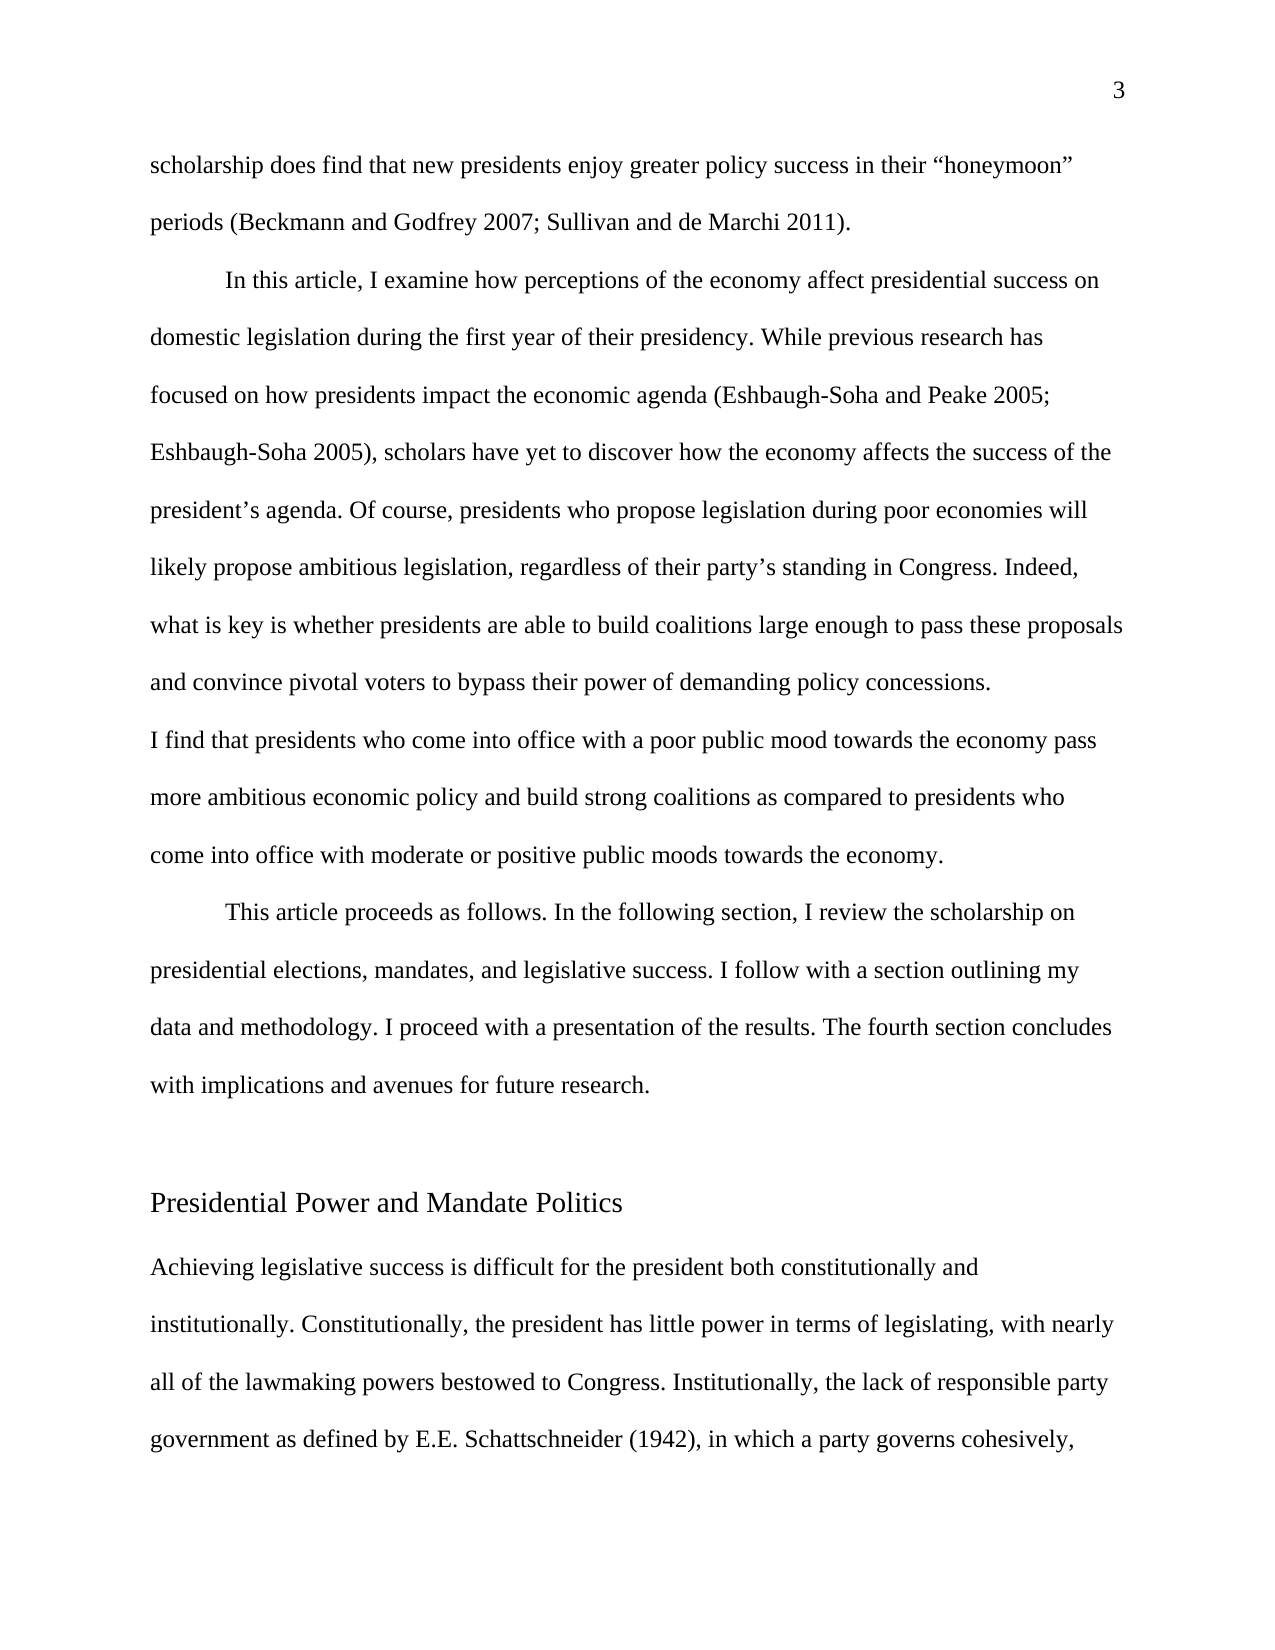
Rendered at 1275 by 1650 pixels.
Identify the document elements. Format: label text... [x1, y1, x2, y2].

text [150, 1252, 1125, 1453]
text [150, 150, 1125, 236]
text In this article, I examine how perceptions of the economy affect presidential success on domestic legislation during the first year of their presidency. While previous research has focused on how presidents impact the economic agenda (Eshbaugh-Soha and Peake 2005; Eshbaugh-Soha 2005), scholars have yet to discover how the economy affects the success of the president’s agenda. Of course, presidents who propose legislation during poor economies will likely propose ambitious legislation, regardless of their party’s standing in Congress. Indeed, what is key is whether presidents are able to build coalitions large enough to pass these proposals and convince pivotal voters to bypass their power of demanding policy concessions. [150, 265, 1125, 696]
text This article proceeds as follows. In the following section, I review the scholarship on presidential elections, mandates, and legislative success. I follow with a section outlining my data and methodology. I proceed with a presentation of the results. The fourth section concludes with implications and avenues for future research. [150, 897, 1125, 1099]
text Presidential Power and Mandate Politics [150, 1185, 1125, 1218]
text I find that presidents who come into office with a poor public mood towards the economy pass more ambitious economic policy and build strong coalitions as compared to presidents who come into office with moderate or positive public moods towards the economy. [150, 725, 1125, 869]
